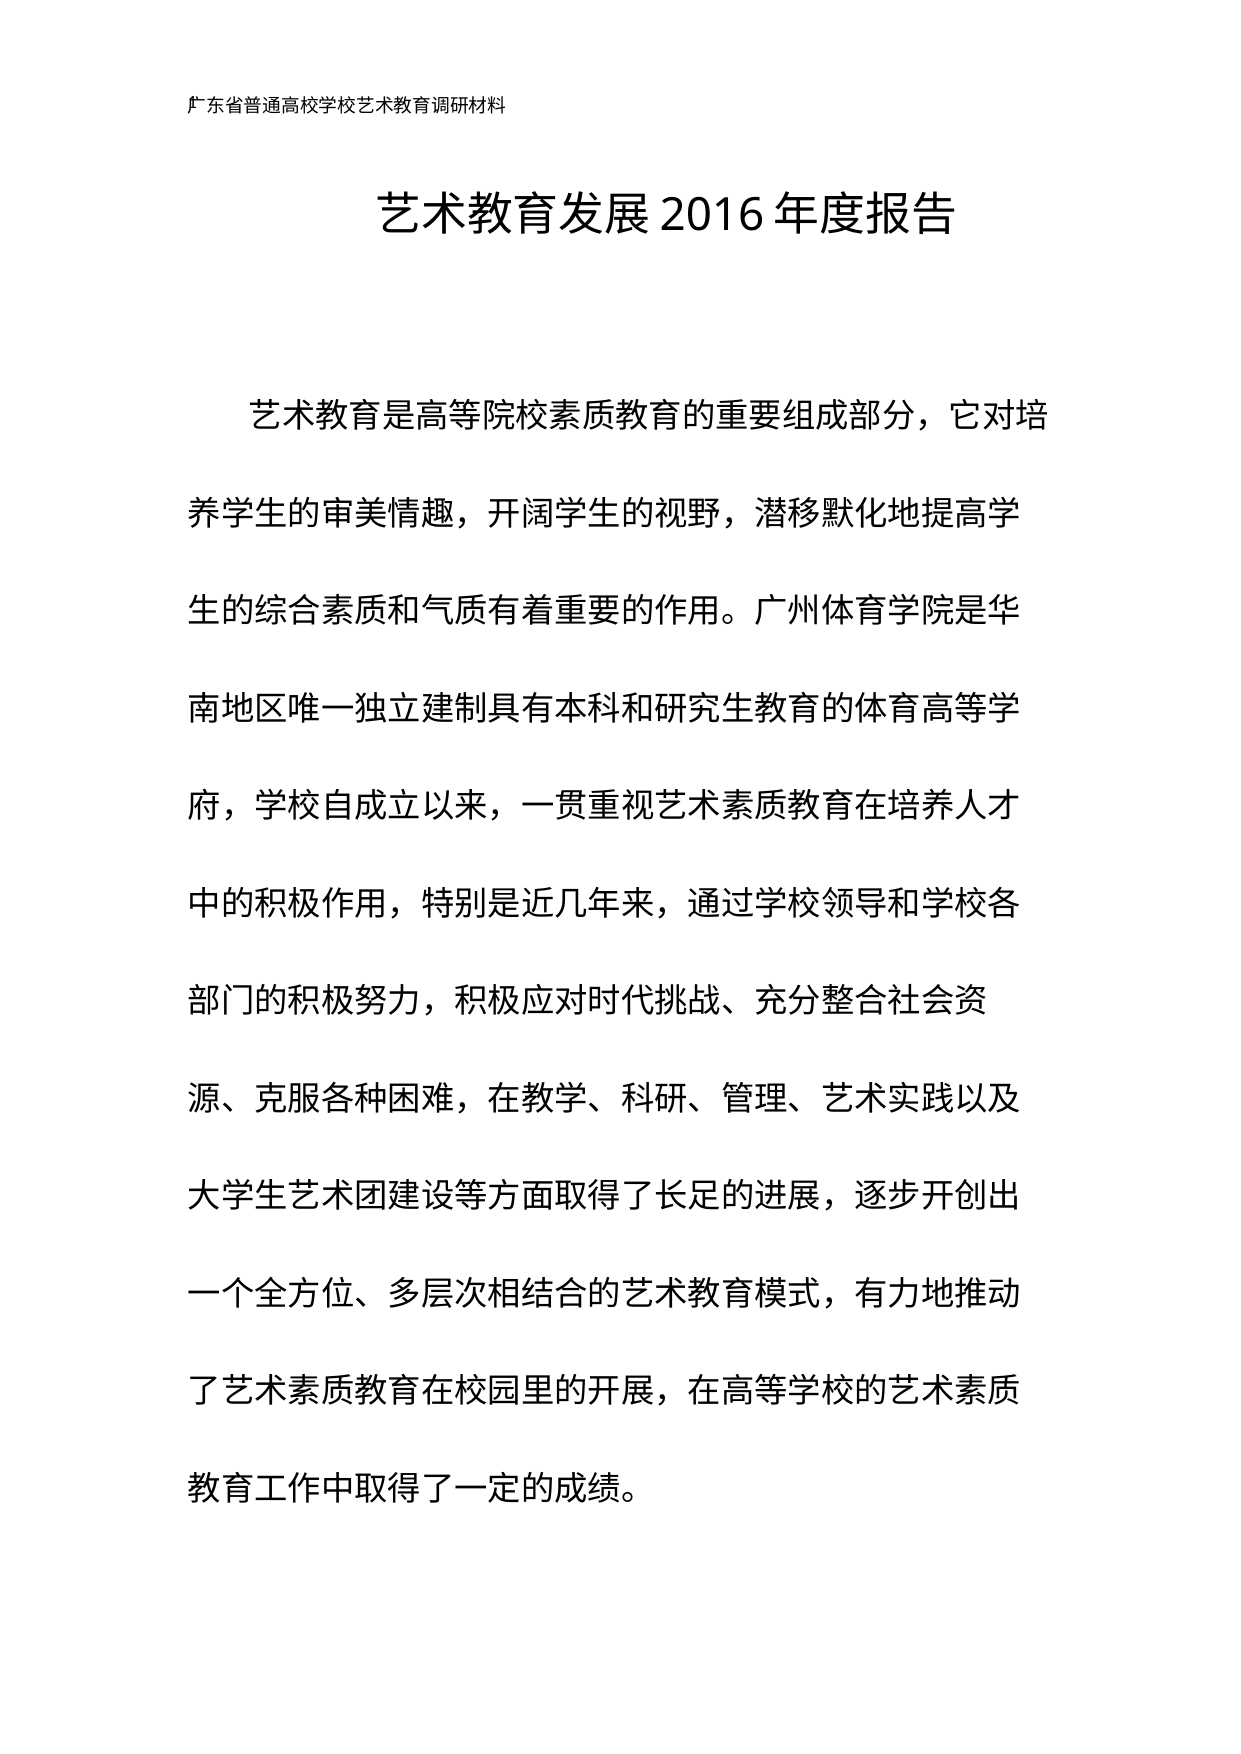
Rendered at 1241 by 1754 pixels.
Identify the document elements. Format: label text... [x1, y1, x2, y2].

text 艺术教育发展2016年度报告 [187, 162, 1053, 259]
text 艺术教育是高等院校素质教育的重要组成部分，它对培养学生的审美情趣，开阔学生的视野，潜移默化地提高学生的综合素质和气质有着重要的作用。广州体育学院是华南地区唯一独立建制具有本科和研究生教育的体育高等学府，学校自成立以来，一贯重视艺术素质教育在培养人才中的积极作用，特别是近几年来，通过学校领导和学校各部门的积极努力，积极应对时代挑战、充分整合社会资源、克服各种困难，在教学、科研、管理、艺术实践以及大学生艺术团建设等方面取得了长足的进展，逐步开创出一个全方位、多层次相结合的艺术教育模式，有力地推动了艺术素质教育在校园里的开展，在高等学校的艺术素质教育工作中取得了一定的成绩。 [187, 380, 1053, 1518]
